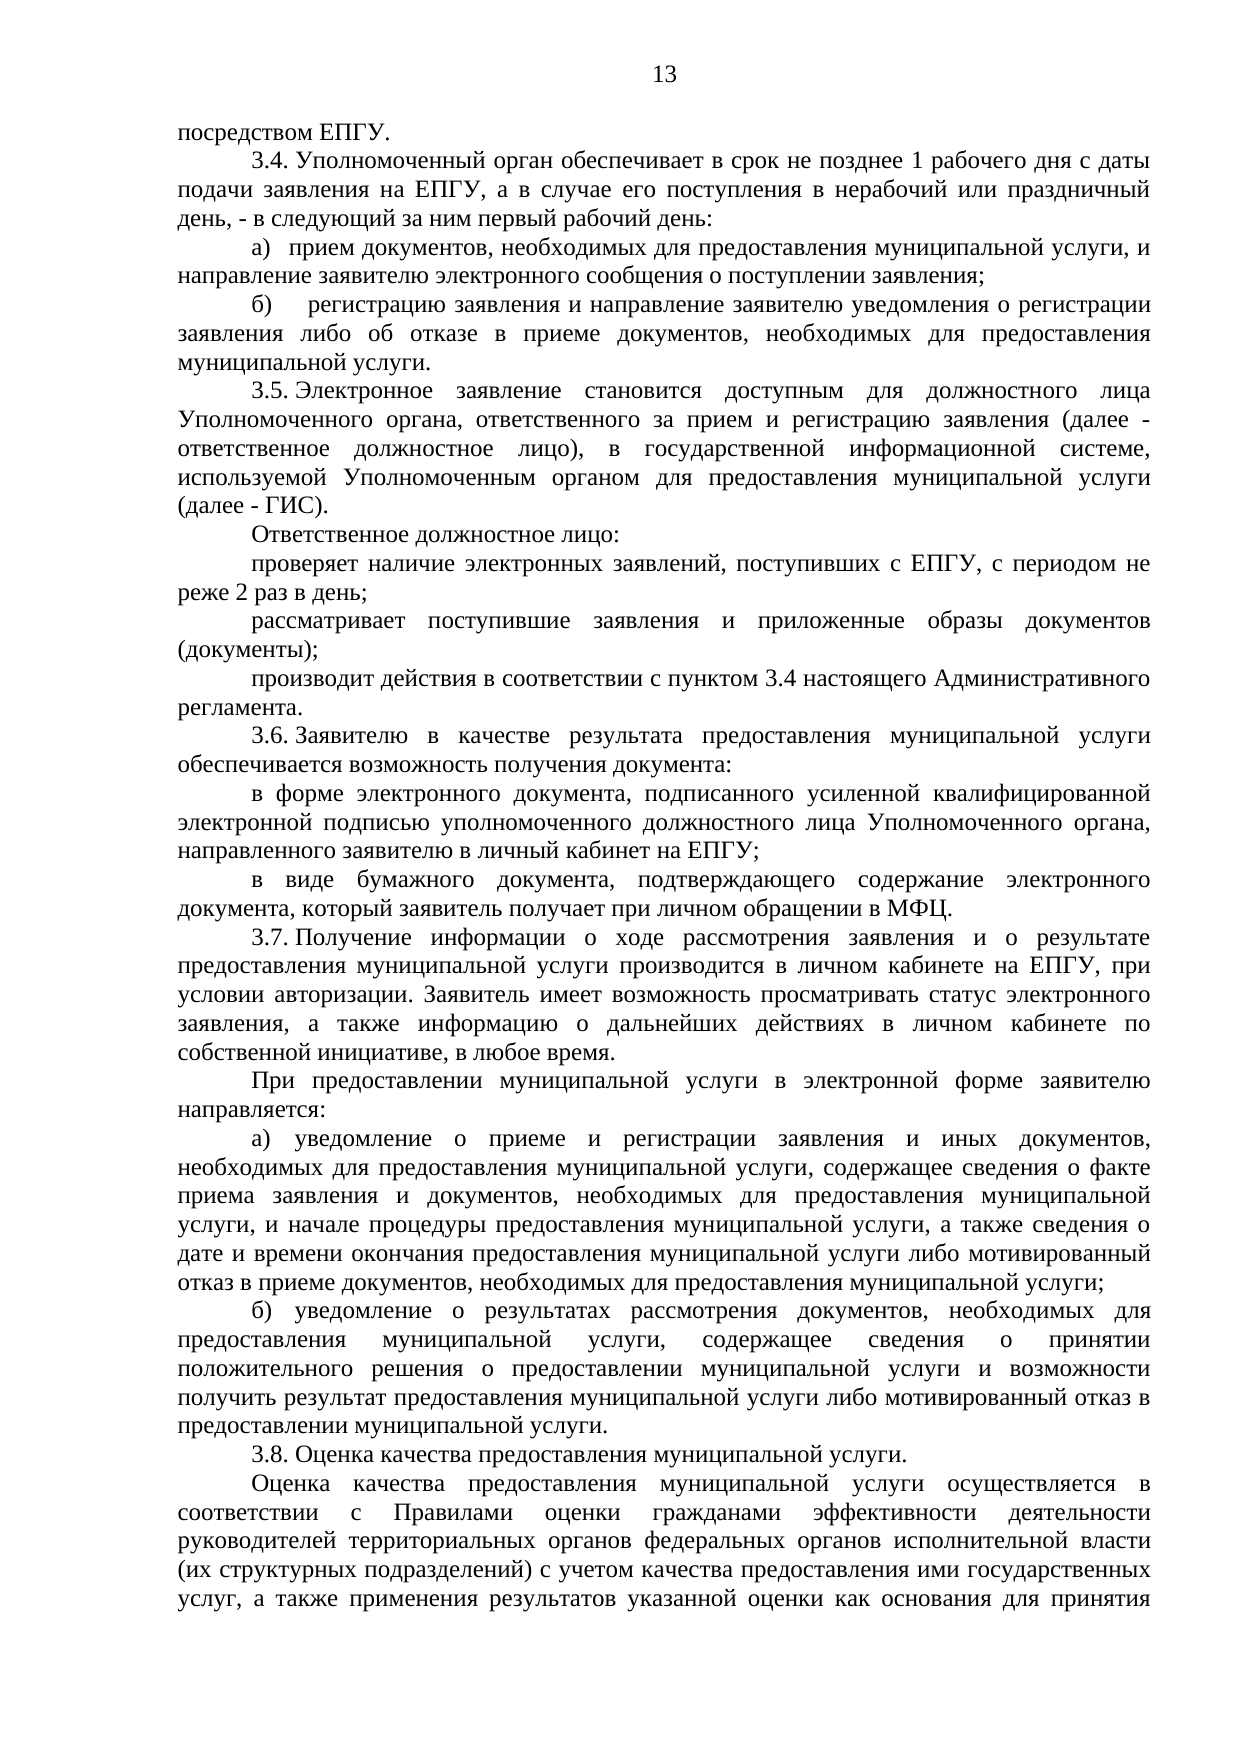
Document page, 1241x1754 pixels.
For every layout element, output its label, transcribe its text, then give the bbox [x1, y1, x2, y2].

text а) прием документов, необходимых для предоставления муниципальной услуги, и направление заявителю электронного сообщения о поступлении заявления; [177, 232, 1152, 289]
text в виде бумажного документа, подтверждающего содержание электронного документа, который заявитель получает при личном обращении в МФЦ. [177, 864, 1152, 922]
text рассматривает поступившие заявления и приложенные образы документов (документы); [177, 605, 1152, 663]
text Ответственное должностное лицо: [177, 519, 1152, 548]
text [177, 1468, 1152, 1612]
list Электронное заявление становится доступным для должностного лица Уполномоченного органа, ответственного за прием и регистрацию заявления (далее - ответственное должностное лицо), в государственной информационной системе, используемой Уполномоченным органом для предоставления муниципальной услуги (далее - ГИС). [177, 375, 1152, 519]
list Получение информации о ходе рассмотрения заявления и о результате предоставления муниципальной услуги производится в личном кабинете на ЕПГУ, при условии авторизации. Заявитель имеет возможность просматривать статус электронного заявления, а также информацию о дальнейших действиях в личном кабинете по собственной инициативе, в любое время. [177, 922, 1152, 1065]
text в форме электронного документа, подписанного усиленной квалифицированной электронной подписью уполномоченного должностного лица Уполномоченного органа, направленного заявителю в личный кабинет на ЕПГУ; [177, 778, 1152, 864]
list Оценка качества предоставления муниципальной услуги. [177, 1439, 1152, 1468]
text проверяет наличие электронных заявлений, поступивших с ЕПГУ, с периодом не реже 2 раз в день; [177, 548, 1152, 605]
text б) регистрацию заявления и направление заявителю уведомления о регистрации заявления либо об отказе в приеме документов, необходимых для предоставления муниципальной услуги. [177, 289, 1152, 375]
text производит действия в соответствии с пунктом 3.4 настоящего Административного регламента. [177, 663, 1152, 720]
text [177, 117, 1152, 145]
text б) уведомление о результатах рассмотрения документов, необходимых для предоставления муниципальной услуги, содержащее сведения о принятии положительного решения о предоставлении муниципальной услуги и возможности получить результат предоставления муниципальной услуги либо мотивированный отказ в предоставлении муниципальной услуги. [177, 1295, 1152, 1439]
list Уполномоченный орган обеспечивает в срок не позднее 1 рабочего дня с даты подачи заявления на ЕПГУ, а в случае его поступления в нерабочий или праздничный день, - в следующий за ним первый рабочий день: [177, 145, 1152, 232]
list Заявителю в качестве результата предоставления муниципальной услуги обеспечивается возможность получения документа: [177, 720, 1152, 778]
text а) уведомление о приеме и регистрации заявления и иных документов, необходимых для предоставления муниципальной услуги, содержащее сведения о факте приема заявления и документов, необходимых для предоставления муниципальной услуги, и начале процедуры предоставления муниципальной услуги, а также сведения о дате и времени окончания предоставления муниципальной услуги либо мотивированный отказ в приеме документов, необходимых для предоставления муниципальной услуги; [177, 1123, 1152, 1295]
text При предоставлении муниципальной услуги в электронной форме заявителю направляется: [177, 1065, 1152, 1123]
